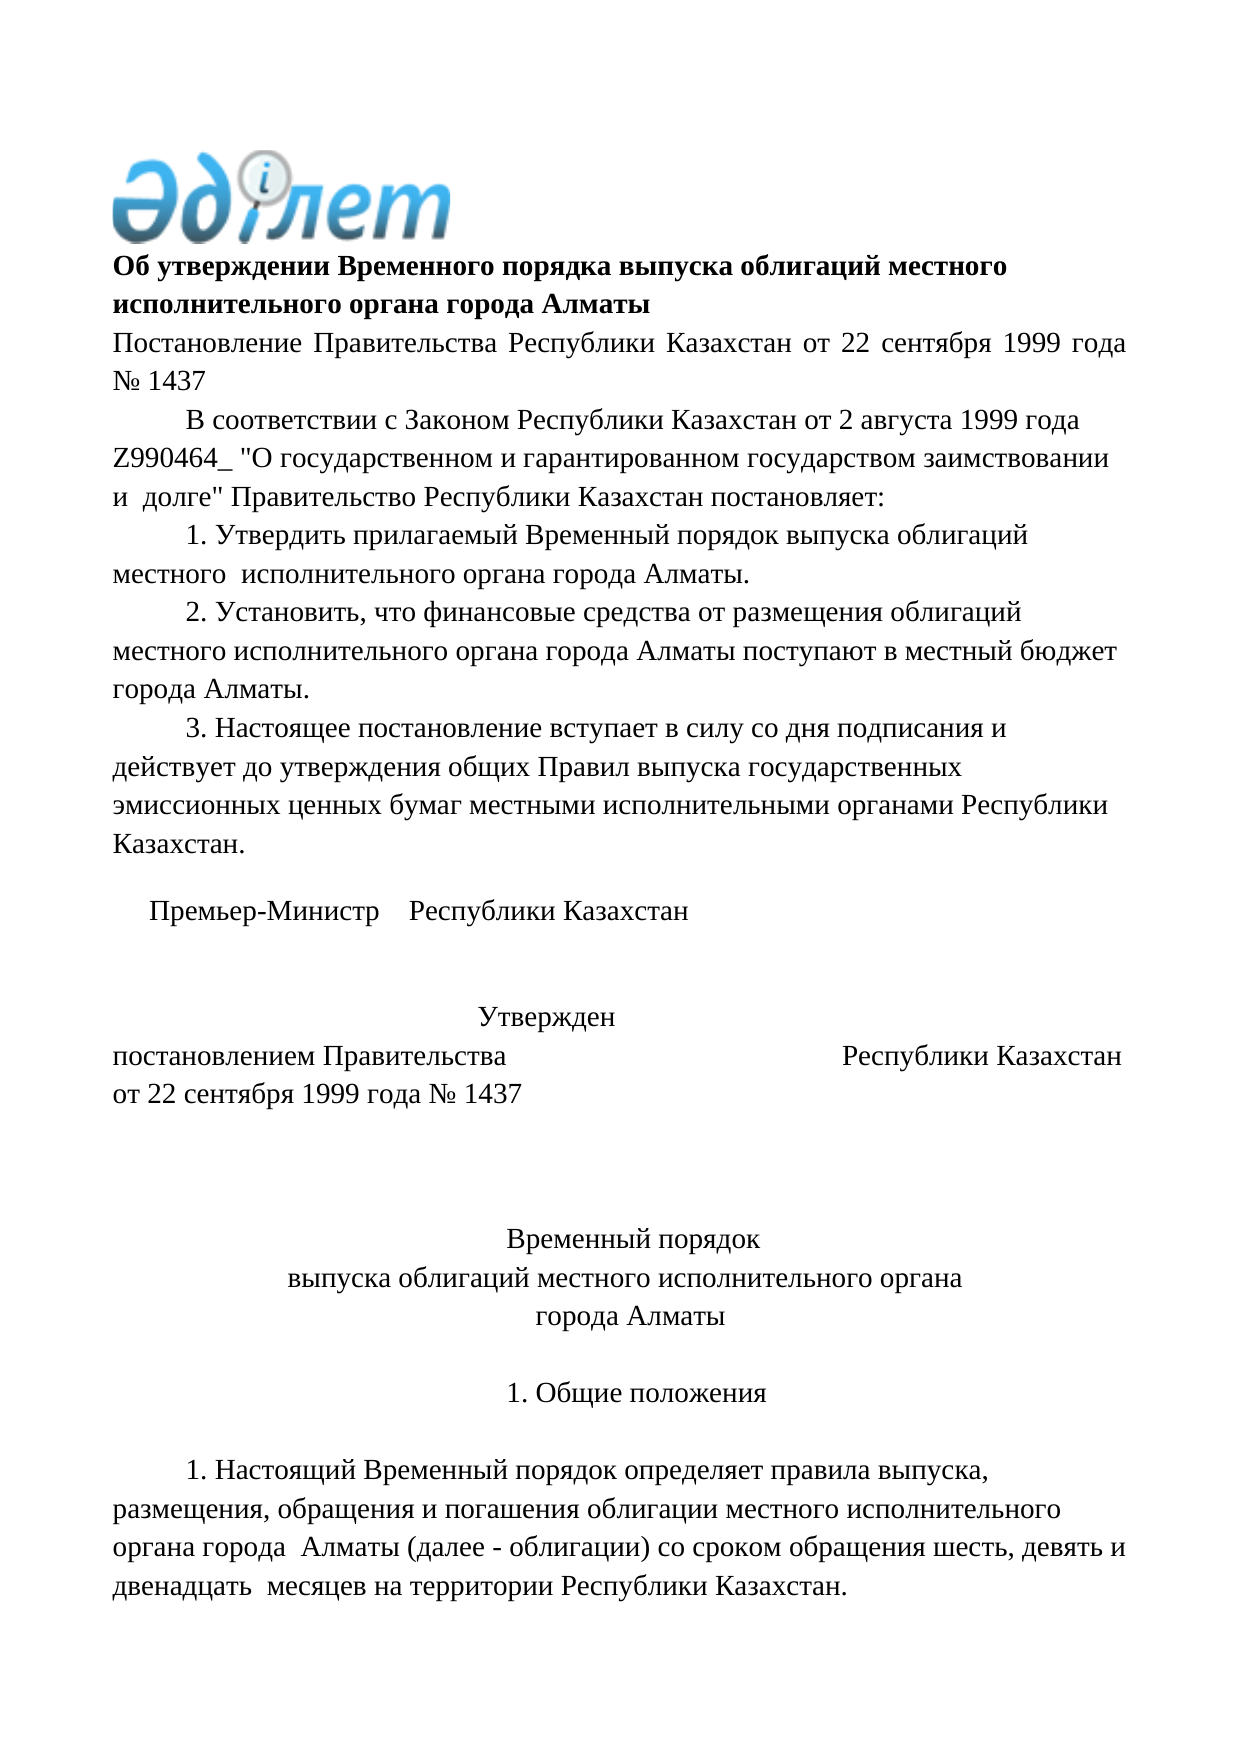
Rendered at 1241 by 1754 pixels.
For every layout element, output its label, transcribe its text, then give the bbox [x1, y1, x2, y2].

text Постановление Правительства Республики Казахстан от 22 сентября 1999 года № 1437 [112, 325, 1128, 397]
text Об утверждении Временного порядка выпуска облигаций местного исполнительного органа города Алматы [112, 248, 1128, 320]
text В соответствии с Законом Республики Казахстан от 2 августа 1999 года Z990464_ "О государственном и гарантированном государством заимствовании и долге" Правительство Республики Казахстан постановляет: 1. Утвердить прилагаемый Временный порядок выпуска облигаций местного исполнительного органа города Алматы. 2. Установить, что финансовые средства от размещения облигаций местного исполнительного органа города Алматы поступают в местный бюджет города Алматы. 3. Настоящее постановление вступает в силу со дня подписания и действует до утверждения общих Правил выпуска государственных эмиссионных ценных бумаг местными исполнительными органами Республики Казахстан. [112, 402, 1128, 889]
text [112, 1144, 1128, 1602]
picture [112, 150, 451, 244]
text Утвержден постановлением Правительства Республики Казахстан от 22 сентября 1999 года № 1437 [112, 999, 1128, 1140]
text Премьер-Министр Республики Казахстан [112, 893, 1128, 927]
